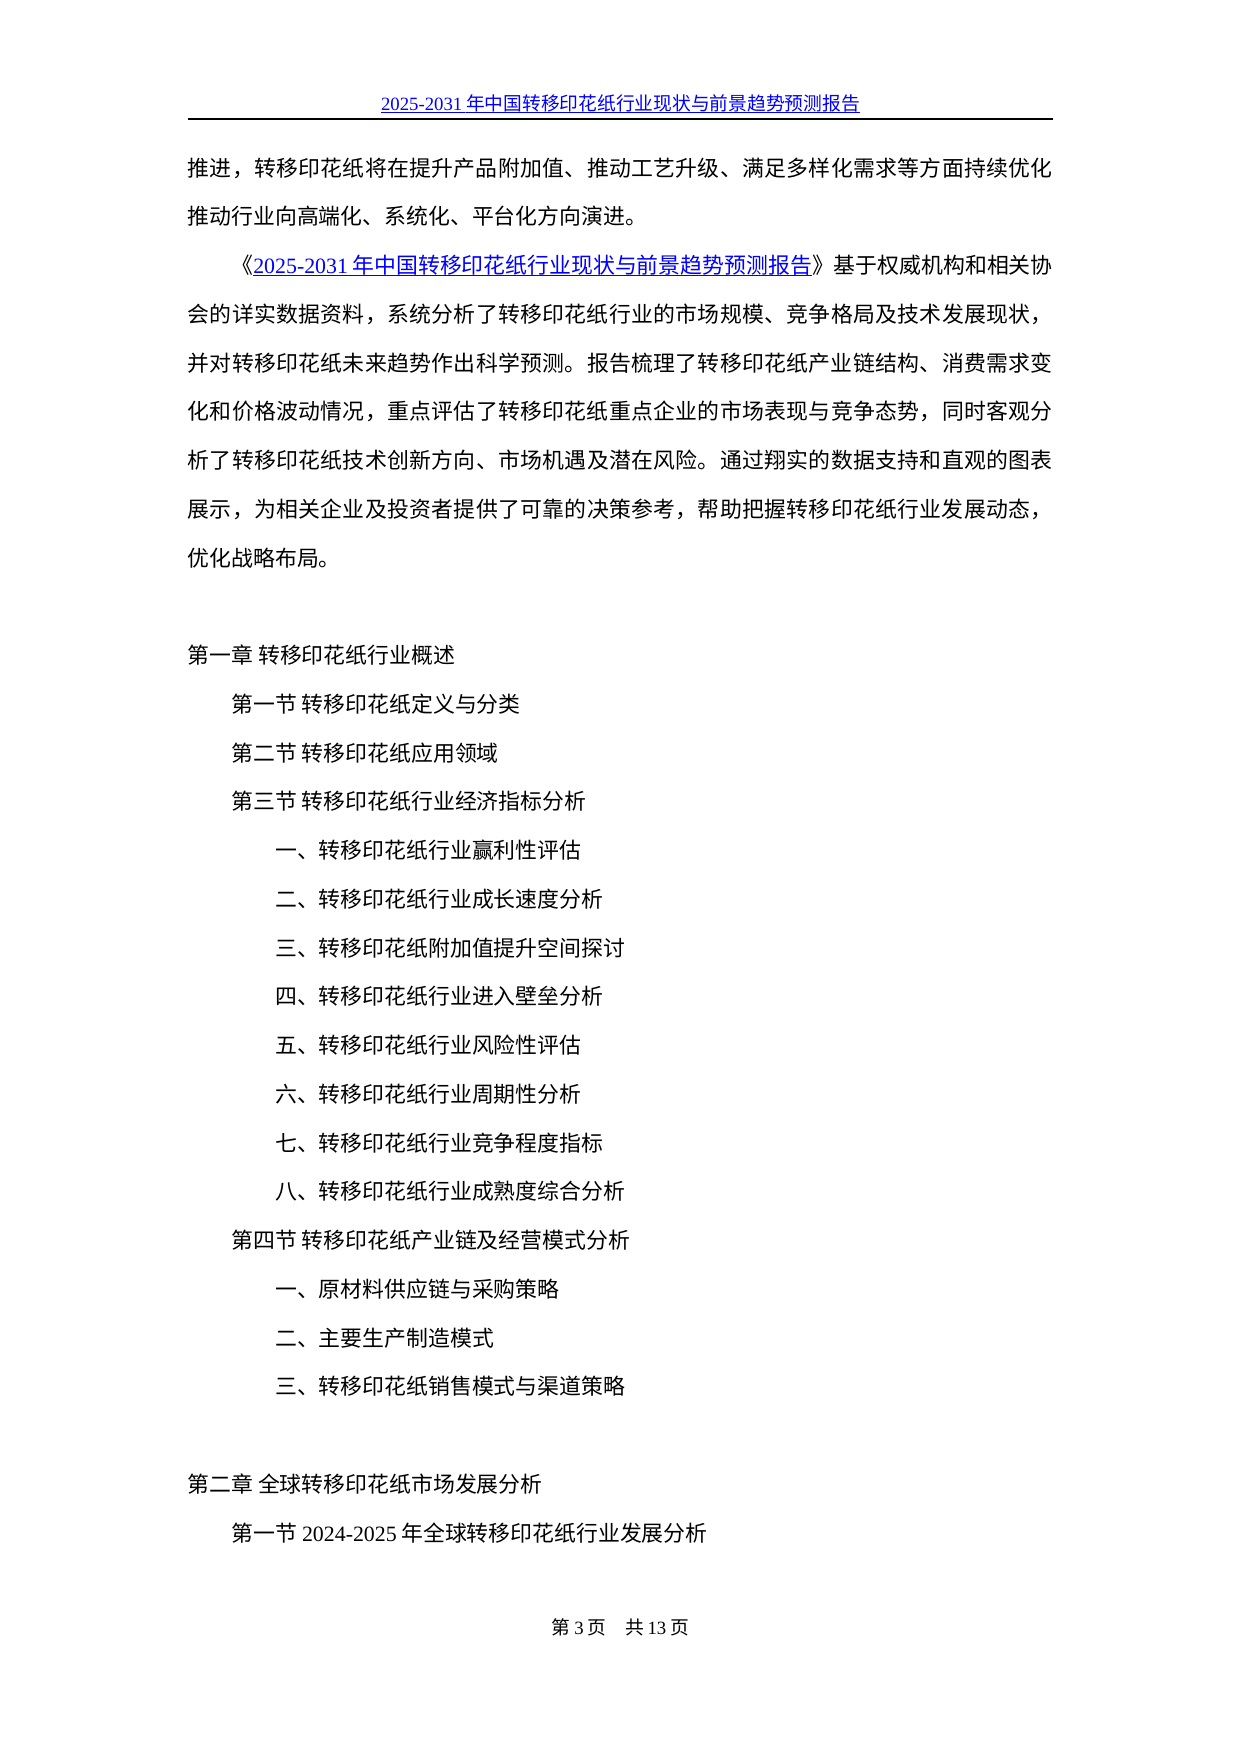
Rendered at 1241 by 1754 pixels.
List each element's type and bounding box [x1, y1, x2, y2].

text [187, 150, 1053, 1548]
